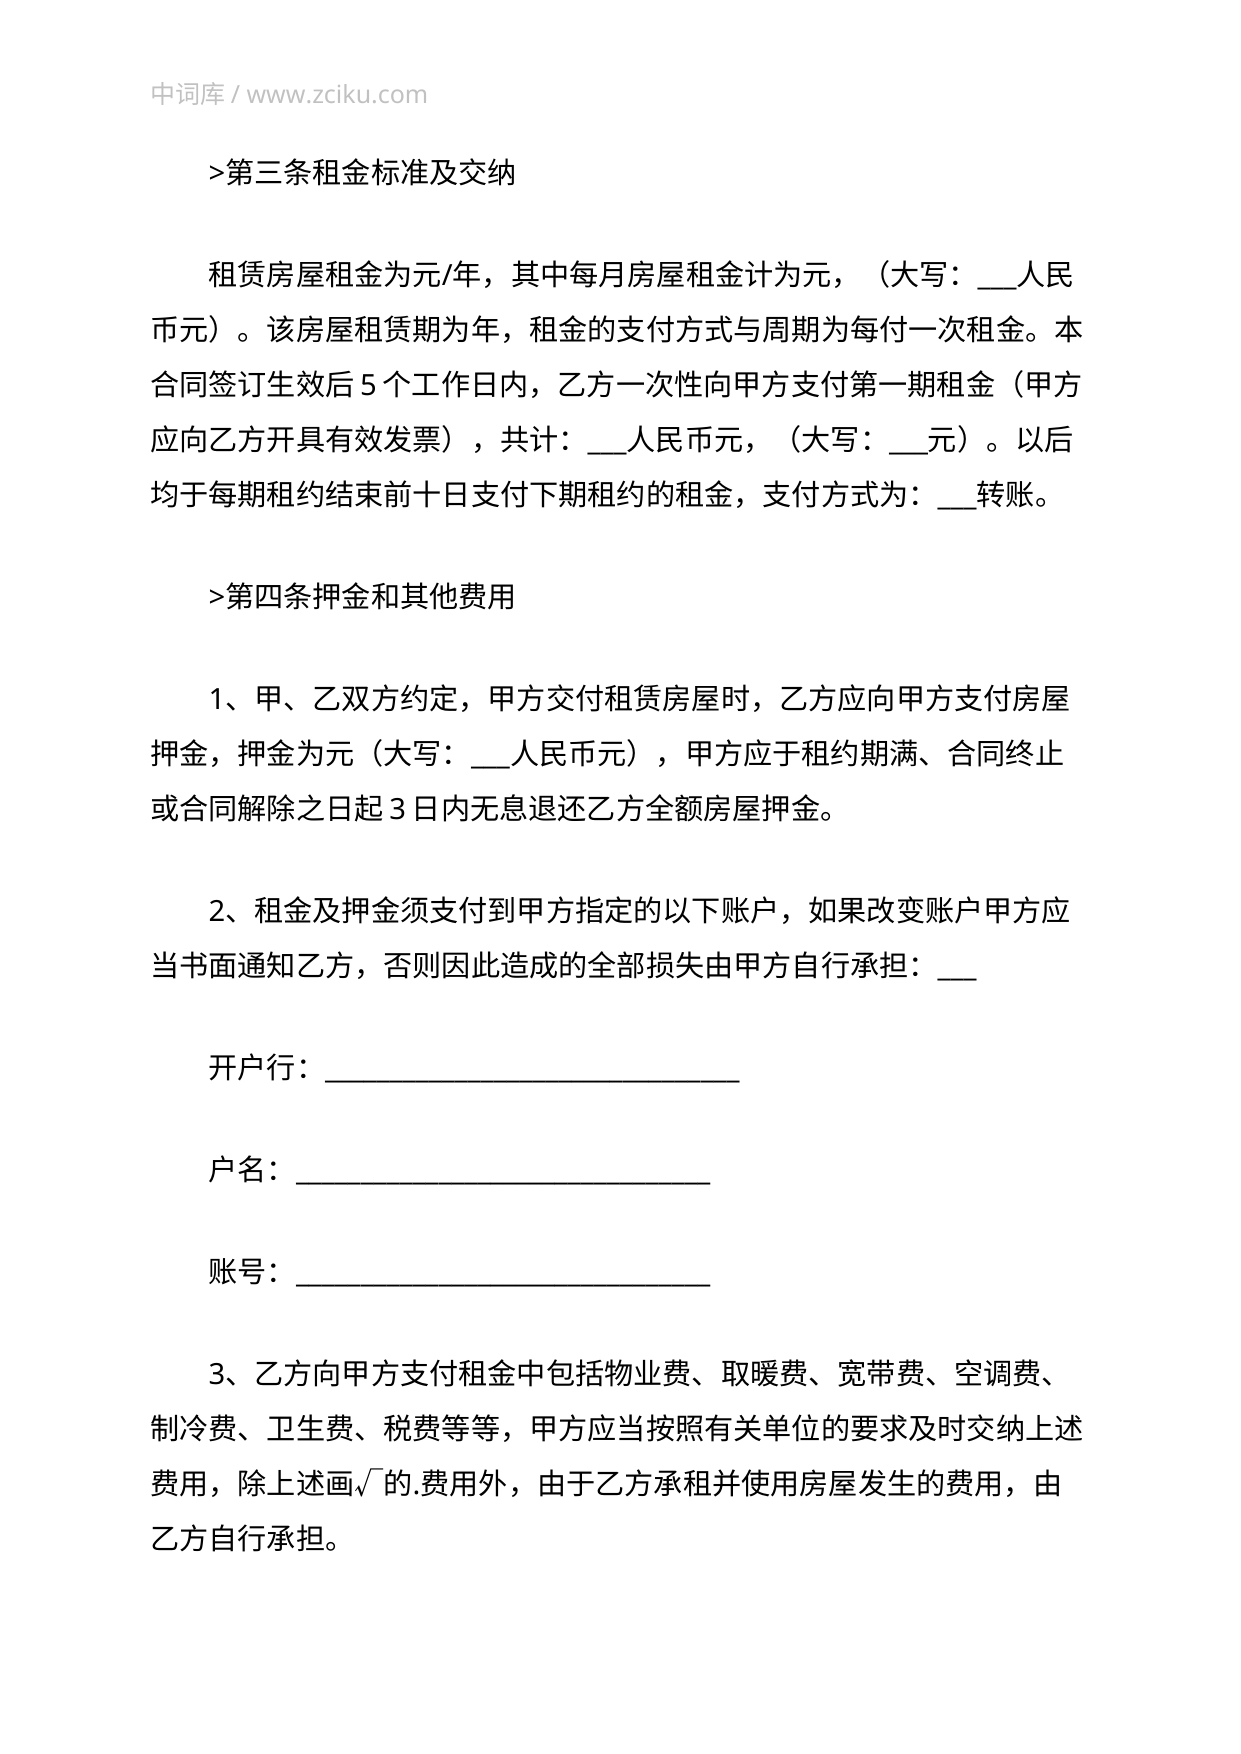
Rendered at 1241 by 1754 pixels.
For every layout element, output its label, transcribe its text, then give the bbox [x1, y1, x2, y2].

text 账号：________________________________ [150, 1249, 1090, 1291]
text 户名：________________________________ [150, 1147, 1090, 1189]
text >第四条押金和其他费用 [150, 574, 1090, 616]
text 3、乙方向甲方支付租金中包括物业费、取暖费、宽带费、空调费、制冷费、卫生费、税费等等，甲方应当按照有关单位的要求及时交纳上述费用，除上述画√的.费用外，由于乙方承租并使用房屋发生的费用，由乙方自行承担。 [150, 1351, 1090, 1558]
text 1、甲、乙双方约定，甲方交付租赁房屋时，乙方应向甲方支付房屋押金，押金为元（大写：___人民币元），甲方应于租约期满、合同终止或合同解除之日起3日内无息退还乙方全额房屋押金。 [150, 676, 1090, 828]
text 开户行：________________________________ [150, 1045, 1090, 1087]
text 租赁房屋租金为元/年，其中每月房屋租金计为元，（大写：___人民币元）。该房屋租赁期为年，租金的支付方式与周期为每付一次租金。本合同签订生效后5个工作日内，乙方一次性向甲方支付第一期租金（甲方应向乙方开具有效发票），共计：___人民币元，（大写：___元）。以后均于每期租约结束前十日支付下期租约的租金，支付方式为：___转账。 [150, 252, 1090, 514]
text >第三条租金标准及交纳 [150, 150, 1090, 192]
text 2、租金及押金须支付到甲方指定的以下账户，如果改变账户甲方应当书面通知乙方，否则因此造成的全部损失由甲方自行承担：___ [150, 888, 1090, 985]
